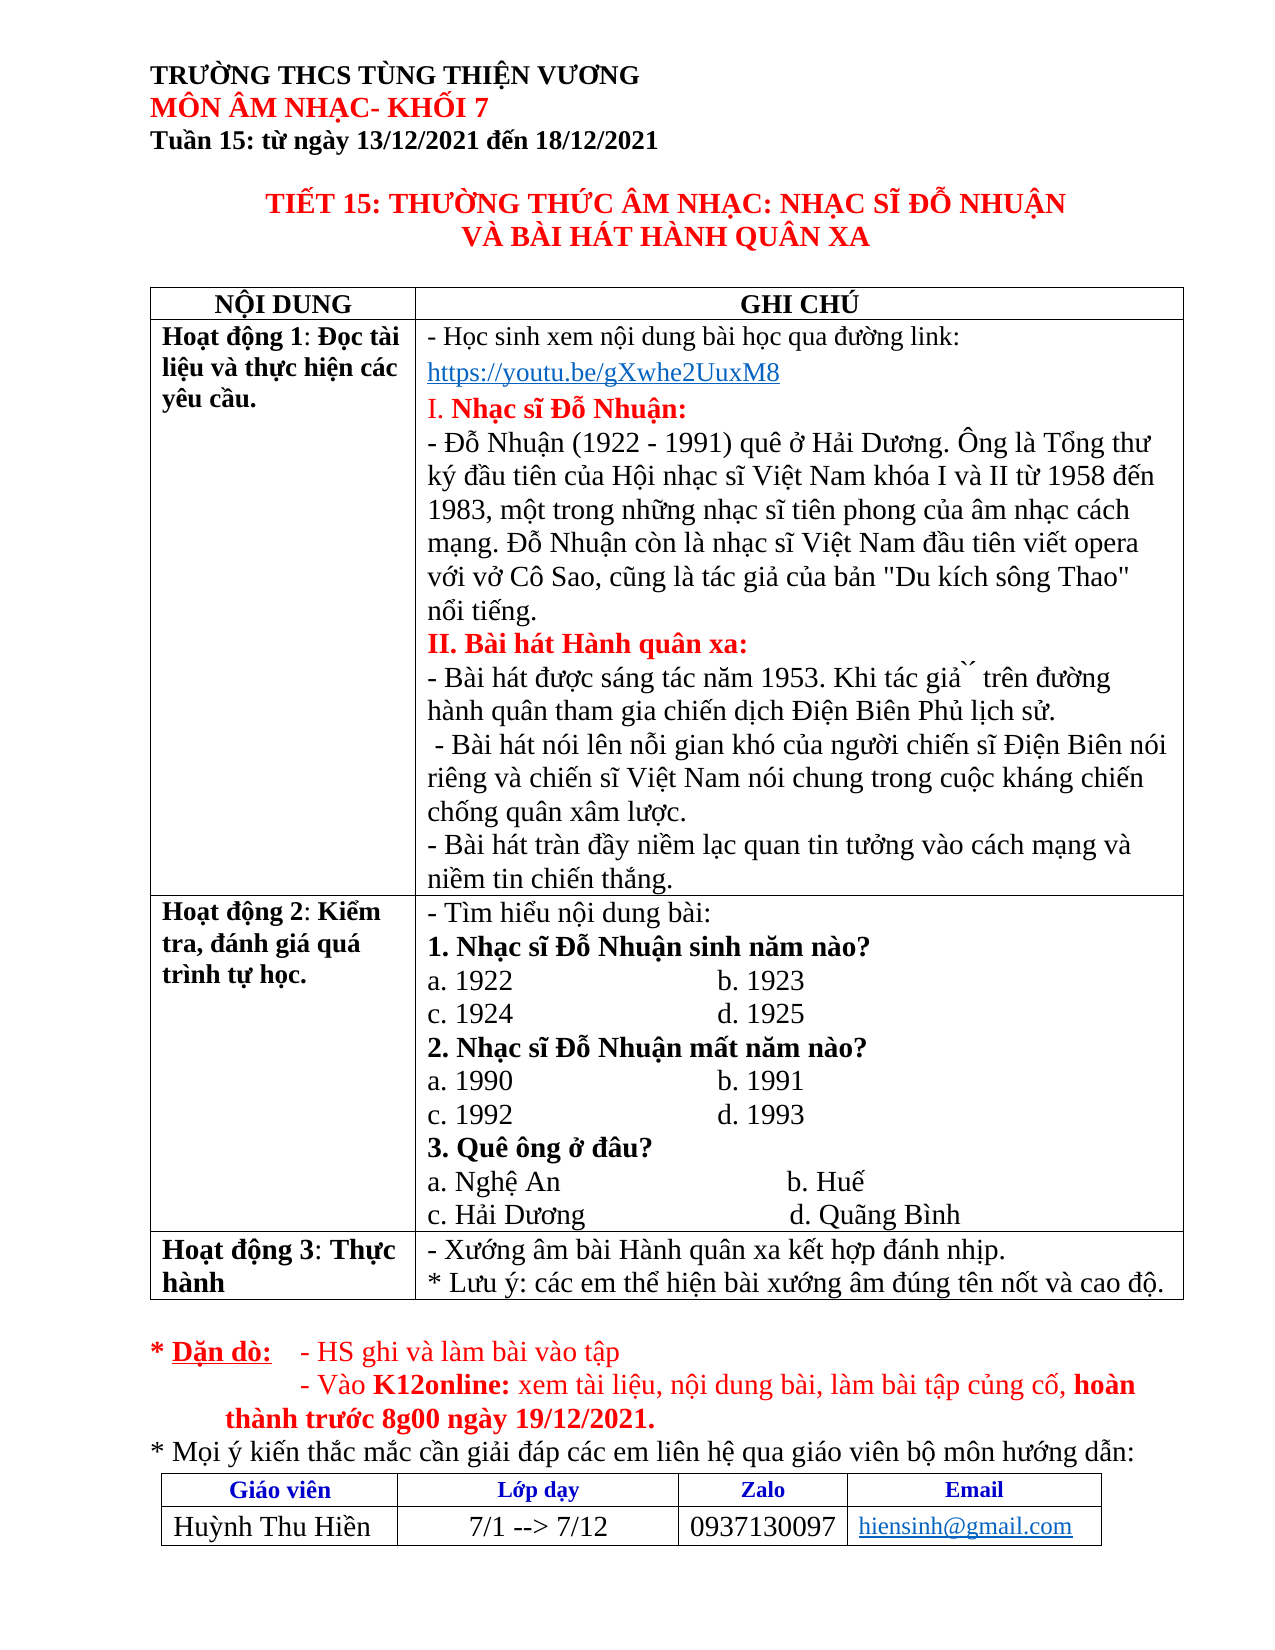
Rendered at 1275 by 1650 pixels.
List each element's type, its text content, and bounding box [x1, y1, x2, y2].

table_cell - Tìm hiểu nội dung bài: 1. Nhạc sĩ Đỗ Nhuận sinh năm nào? a. 1922 b. 1923 c. 1924 d. 1925 2. Nhạc sĩ Đỗ Nhuận mất năm nào? a. 1990 b. 1991 c. 1992 d. 1993 3. Quê ông ở đâu? a. Nghệ An b. Huế c. Hải Dương d. Quãng Bình [416, 896, 1183, 1231]
table_header GHI CHÚ [416, 288, 1183, 319]
table_cell - Xướng âm bài Hành quân xa kết hợp đánh nhịp. * Lưu ý: các em thể hiện bài xướng âm đúng tên nốt và cao độ. [416, 1232, 1183, 1299]
table_cell Hoạt động 2: Kiểm tra, đánh giá quá trình tự học. [151, 896, 415, 1231]
text TIẾT 15: THƯỜNG THỨC ÂM NHẠC: NHẠC SĨ ĐỖ NHUẬN [150, 186, 1181, 219]
text VÀ BÀI HÁT HÀNH QUÂN XA [150, 219, 1181, 253]
table_cell Huỳnh Thu Hiền [162, 1507, 397, 1545]
table_cell Hoạt động 1: Đọc tài liệu và thực hiện các yêu cầu. [151, 320, 415, 894]
table_header Zalo [679, 1474, 847, 1506]
table_header NỘI DUNG [151, 288, 415, 319]
text MÔN ÂM NHẠC- KHỐI 7 [150, 90, 1181, 124]
table_header Email [848, 1474, 1101, 1506]
text * Mọi ý kiến thắc mắc cần giải đáp các em liên hệ qua giáo viên bộ môn hướng dẫn: [150, 1434, 1181, 1468]
table_cell 0937130097 [679, 1507, 847, 1545]
table_header Giáo viên [162, 1474, 397, 1506]
text Tuần 15: từ ngày 13/12/2021 đến 18/12/2021 [150, 124, 1181, 155]
table_cell 7/1 --> 7/12 [398, 1507, 678, 1545]
text - Vào K12online: xem tài liệu, nội dung bài, làm bài tập củng cố, hoàn thành trước 8g00 ngày 19/12/2021. [225, 1367, 1181, 1434]
text * Dặn dò: - HS ghi và làm bài vào tập [150, 1334, 1181, 1367]
table_header Lớp dạy [398, 1474, 678, 1506]
table_cell - Học sinh xem nội dung bài học qua đường link: https://youtu.be/gXwhe2UuxM8 Nhạc sĩ Đỗ Nhuận: - Đỗ Nhuận (1922 - 1991) quê ở Hải Dương. Ông là Tổng thư ký đầu tiên của Hội nhạc sĩ Việt Nam khóa I và II từ 1958 đến 1983, một trong những nhạc sĩ tiên phong của âm nhạc cách mạng. Đỗ Nhuận còn là nhạc sĩ Việt Nam đầu tiên viết opera với vở Cô Sao, cũng là tác giả của bản "Du kích sông Thao" nổi tiếng. Bài hát Hành quân xa: - Bài hát được sáng tác năm 1953. Khi tác giả ̀ ́ trên đường hành quân tham gia chiến dịch Điện Biên Phủ lịch sử. - Bài hát nói lên nỗi gian khó của người chiến sĩ Điện Biên nói riêng và chiến sĩ Việt Nam nói chung trong cuộc kháng chiến chống quân xâm lược. - Bài hát tràn đầy niềm lạc quan tin tưởng vào cách mạng và niềm tin chiến thắng. [416, 320, 1183, 894]
table_cell hiensinh@gmail.com [848, 1507, 1101, 1545]
table_cell Hoạt động 3: Thực hành [151, 1232, 415, 1299]
text TRƯỜNG THCS TÙNG THIỆN VƯƠNG [150, 59, 1181, 90]
